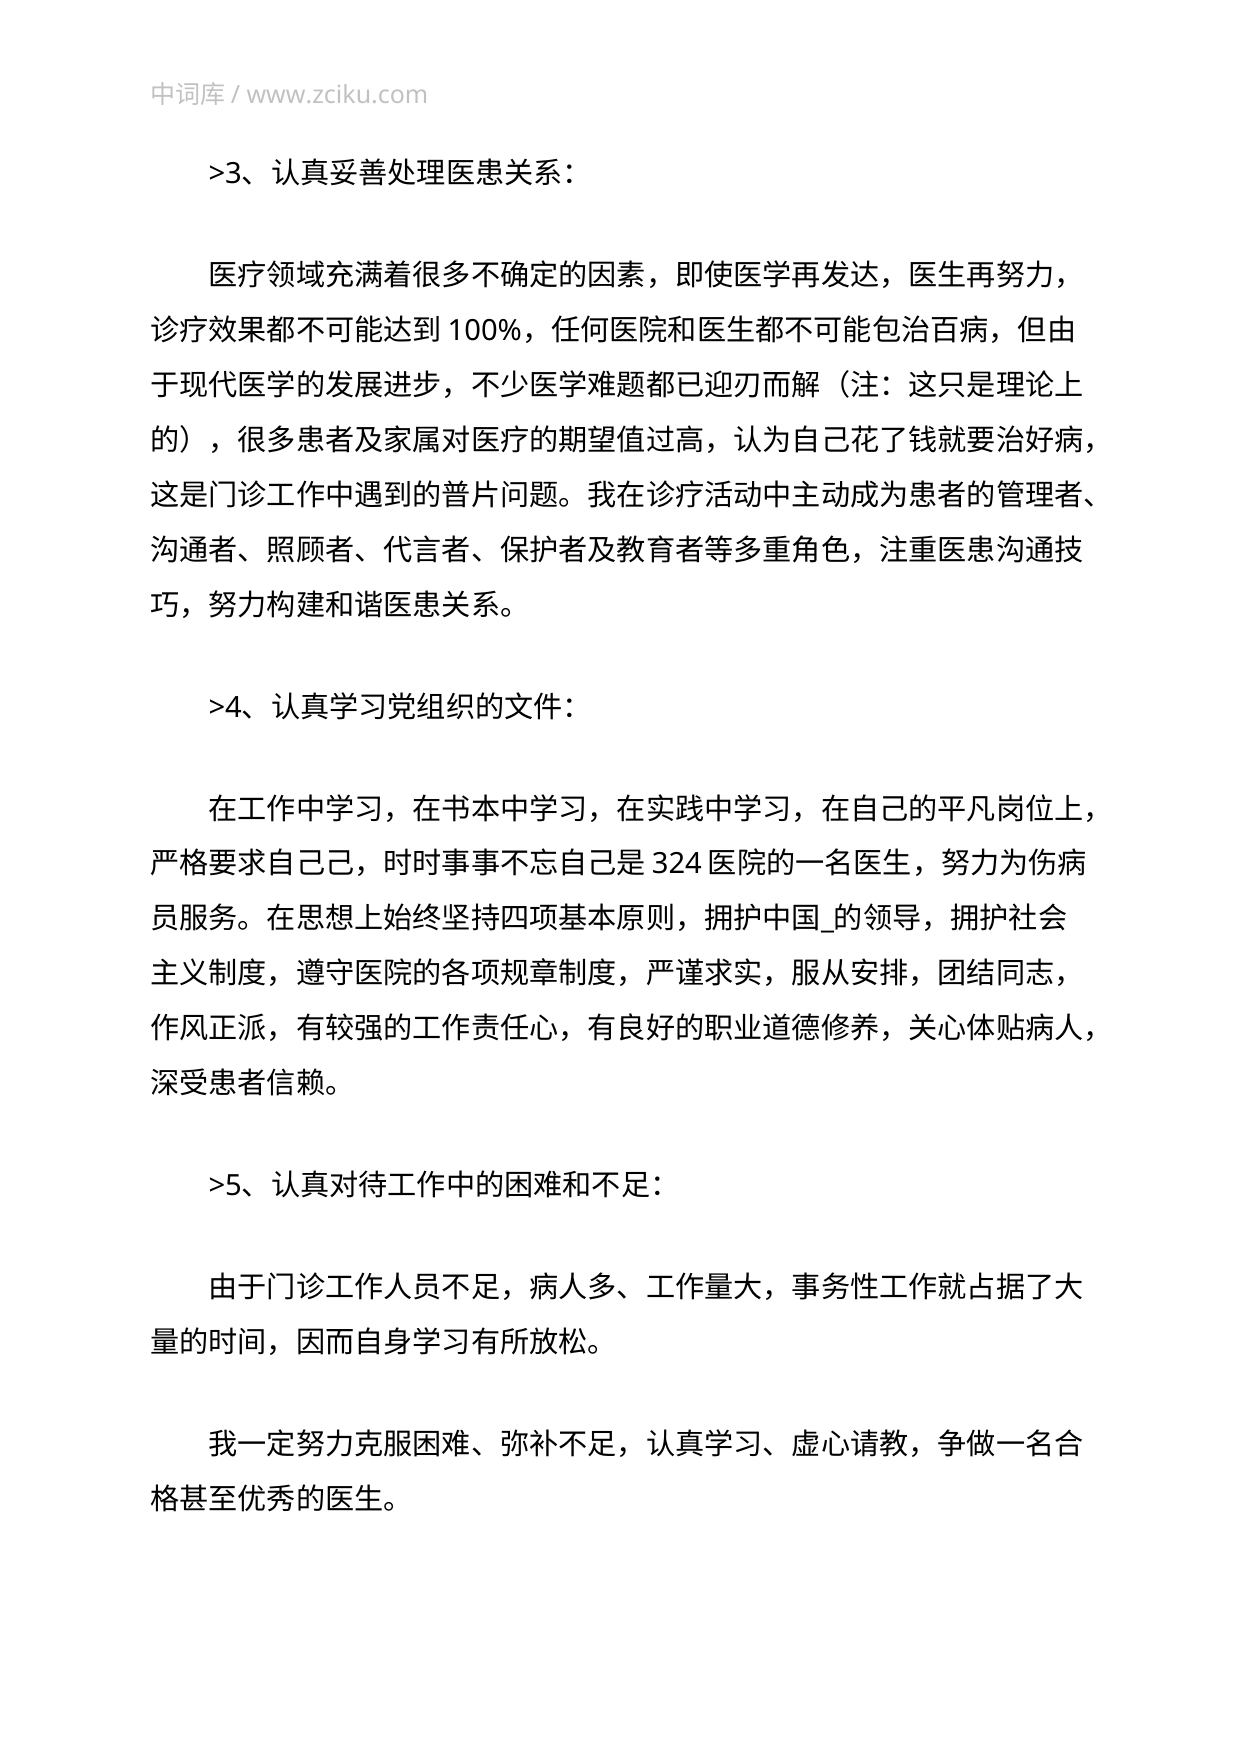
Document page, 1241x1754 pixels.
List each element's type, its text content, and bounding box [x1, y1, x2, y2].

text 医疗领域充满着很多不确定的因素，即使医学再发达，医生再努力，诊疗效果都不可能达到100%，任何医院和医生都不可能包治百病，但由于现代医学的发展进步，不少医学难题都已迎刃而解（注：这只是理论上的），很多患者及家属对医疗的期望值过高，认为自己花了钱就要治好病，这是门诊工作中遇到的普片问题。我在诊疗活动中主动成为患者的管理者、沟通者、照顾者、代言者、保护者及教育者等多重角色，注重医患沟通技巧，努力构建和谐医患关系。 [150, 252, 1090, 624]
text >4、认真学习党组织的文件： [150, 683, 1090, 726]
text 由于门诊工作人员不足，病人多、工作量大，事务性工作就占据了大量的时间，因而自身学习有所放松。 [150, 1264, 1090, 1361]
text >3、认真妥善处理医患关系： [150, 150, 1090, 192]
text >5、认真对待工作中的困难和不足： [150, 1162, 1090, 1204]
text 在工作中学习，在书本中学习，在实践中学习，在自己的平凡岗位上，严格要求自己己，时时事事不忘自己是324医院的一名医生，努力为伤病员服务。在思想上始终坚持四项基本原则，拥护中国_的领导，拥护社会主义制度，遵守医院的各项规章制度，严谨求实，服从安排，团结同志，作风正派，有较强的工作责任心，有良好的职业道德修养，关心体贴病人，深受患者信赖。 [150, 785, 1090, 1102]
text 我一定努力克服困难、弥补不足，认真学习、虚心请教，争做一名合格甚至优秀的医生。 [150, 1420, 1090, 1517]
